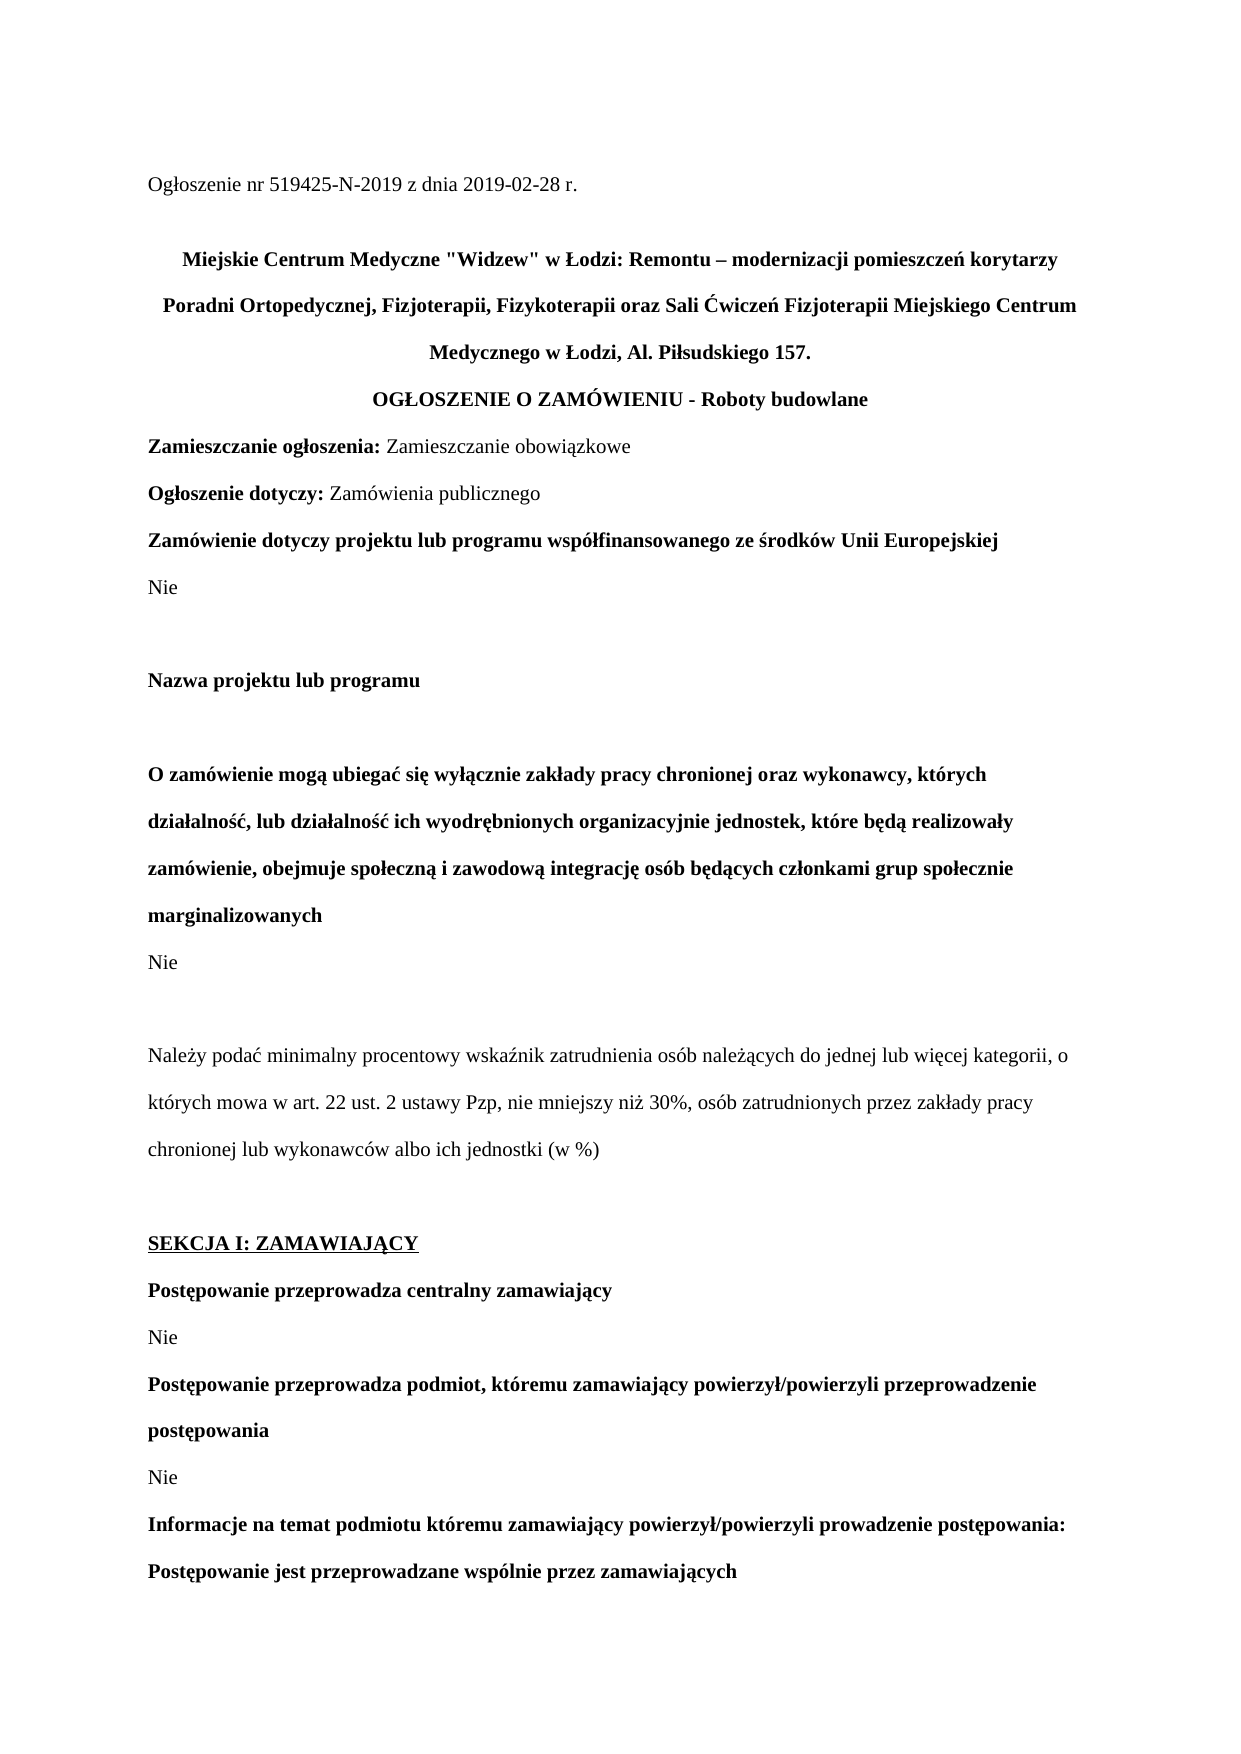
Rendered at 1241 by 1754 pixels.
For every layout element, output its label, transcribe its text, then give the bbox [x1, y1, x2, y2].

text Ogłoszenie dotyczy: Zamówienia publicznego [148, 458, 1093, 505]
text Nie [148, 1442, 1093, 1489]
text O zamówienie mogą ubiegać się wyłącznie zakłady pracy chronionej oraz wykonawcy, których działalność, lub działalność ich wyodrębnionych organizacyjnie jednostek, które będą realizowały zamówienie, obejmuje społeczną i zawodową integrację osób będących członkami grup społecznie marginalizowanych [148, 739, 1093, 927]
text Postępowanie przeprowadza centralny zamawiający [148, 1255, 1093, 1302]
text Ogłoszenie nr 519425-N-2019 z dnia 2019-02-28 r. [148, 148, 1093, 224]
text Należy podać minimalny procentowy wskaźnik zatrudnienia osób należących do jednej lub więcej kategorii, o których mowa w art. 22 ust. 2 ustawy Pzp, nie mniejszy niż 30%, osób zatrudnionych przez zakłady pracy chronionej lub wykonawców albo ich jednostki (w %) [148, 974, 1093, 1208]
text SEKCJA I: ZAMAWIAJĄCY [148, 1208, 1093, 1255]
text Informacje na temat podmiotu któremu zamawiający powierzył/powierzyli prowadzenie postępowania: Postępowanie jest przeprowadzane wspólnie przez zamawiających [148, 1489, 1093, 1583]
text Nie [148, 552, 1093, 599]
text Nie [148, 927, 1093, 974]
text Postępowanie przeprowadza podmiot, któremu zamawiający powierzył/powierzyli przeprowadzenie postępowania [148, 1349, 1093, 1442]
text Zamówienie dotyczy projektu lub programu współfinansowanego ze środków Unii Europejskiej [148, 505, 1093, 552]
text Zamieszczanie ogłoszenia: Zamieszczanie obowiązkowe [148, 411, 1093, 458]
text Nazwa projektu lub programu [148, 599, 1093, 739]
text Nie [148, 1302, 1093, 1349]
text Miejskie Centrum Medyczne "Widzew" w Łodzi: Remontu – modernizacji pomieszczeń korytarzy Poradni Ortopedycznej, Fizjoterapii, Fizykoterapii oraz Sali Ćwiczeń Fizjoterapii Miejskiego Centrum Medycznego w Łodzi, Al. Piłsudskiego 157. OGŁOSZENIE O ZAMÓWIENIU - Roboty budowlane [148, 224, 1093, 411]
